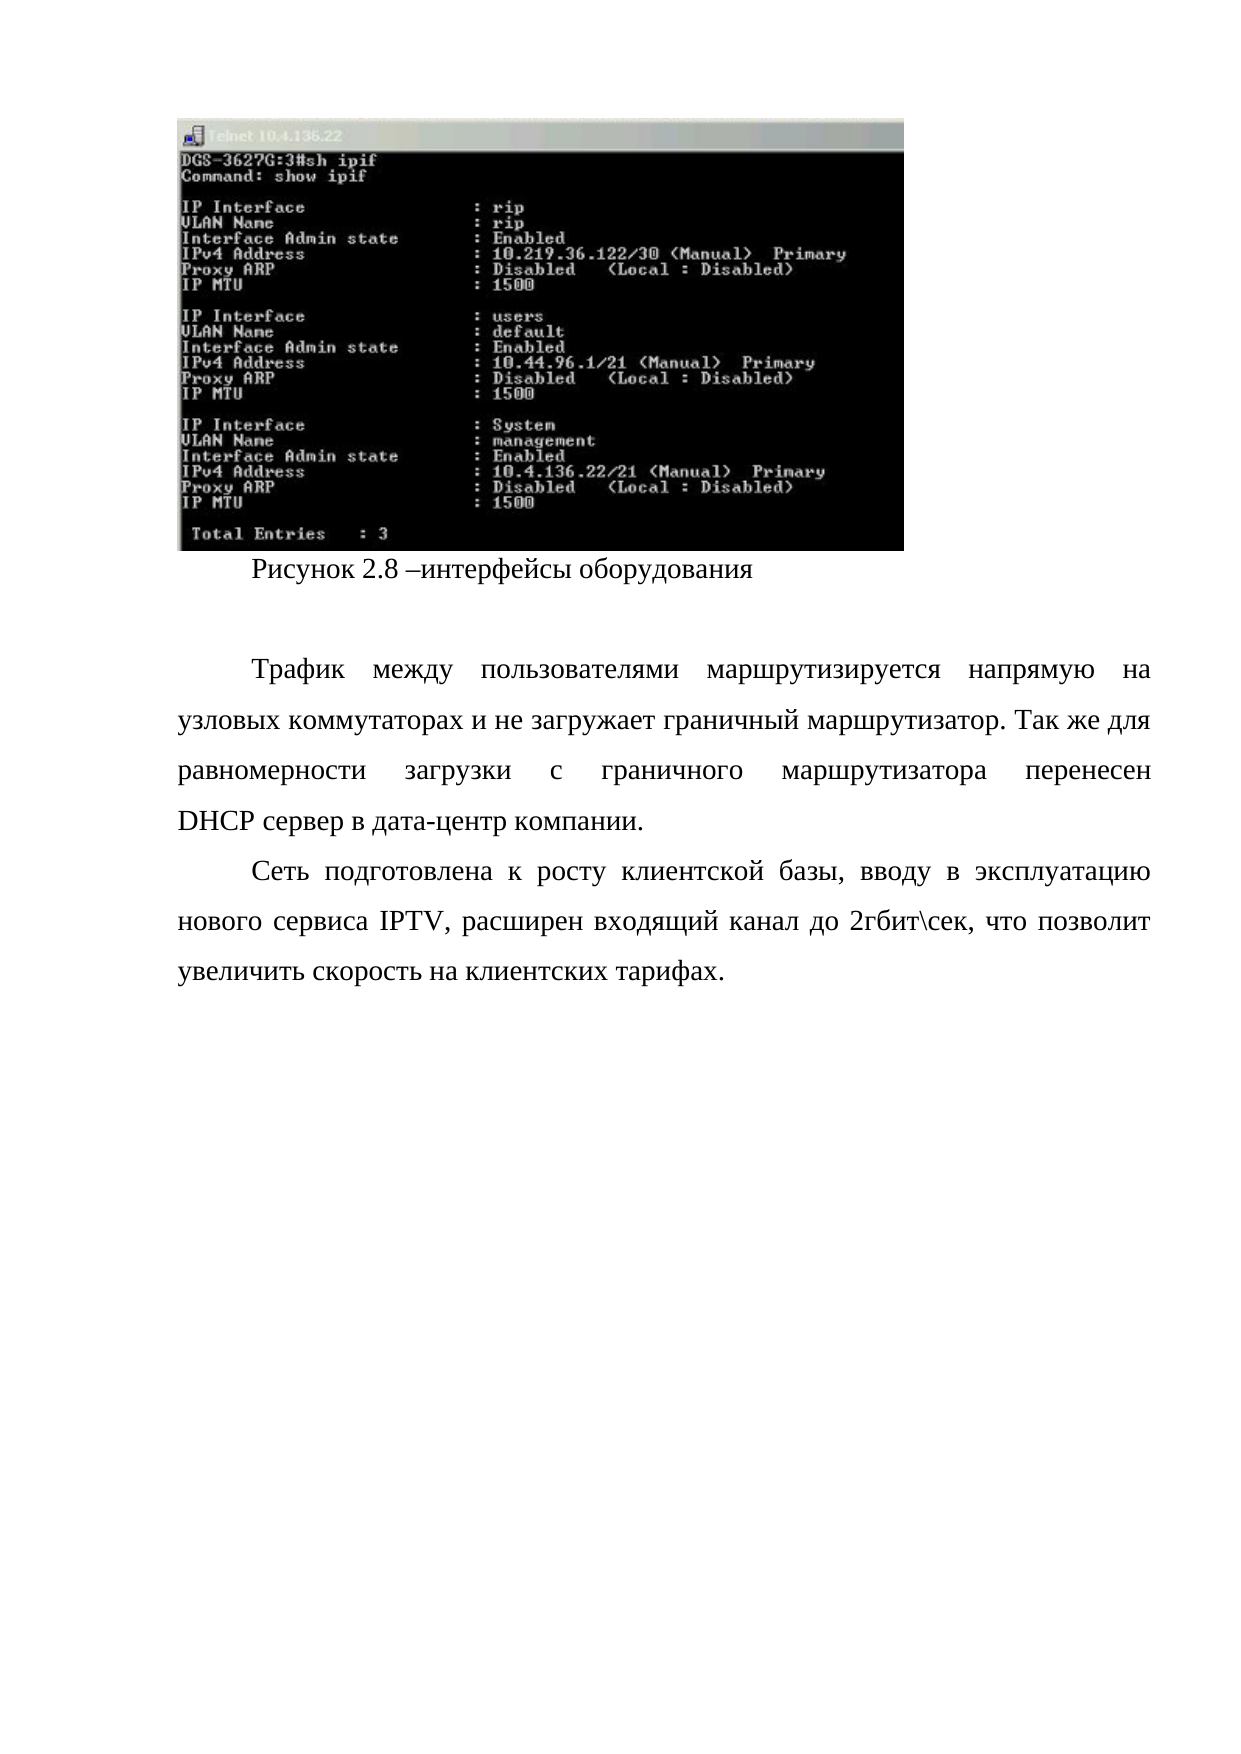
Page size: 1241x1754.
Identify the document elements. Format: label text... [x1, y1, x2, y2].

text Трафик между пользователями маршрутизируется напрямую на узловых коммутаторах и не загружает граничный маршрутизатор. Так же для равномерности загрузки с граничного маршрутизатора перенесен DHCP сервер в дата-центр компании. [177, 652, 1152, 836]
picture [177, 118, 904, 551]
text Сеть подготовлена к росту клиентской базы, вводу в эксплуатацию нового сервиса IPTV, расширен входящий канал до 2гбит\сек, что позволит увеличить скорость на клиентских тарифах. [177, 853, 1152, 987]
text Рисунок 2.8 –интерфейсы оборудования [177, 551, 1152, 584]
